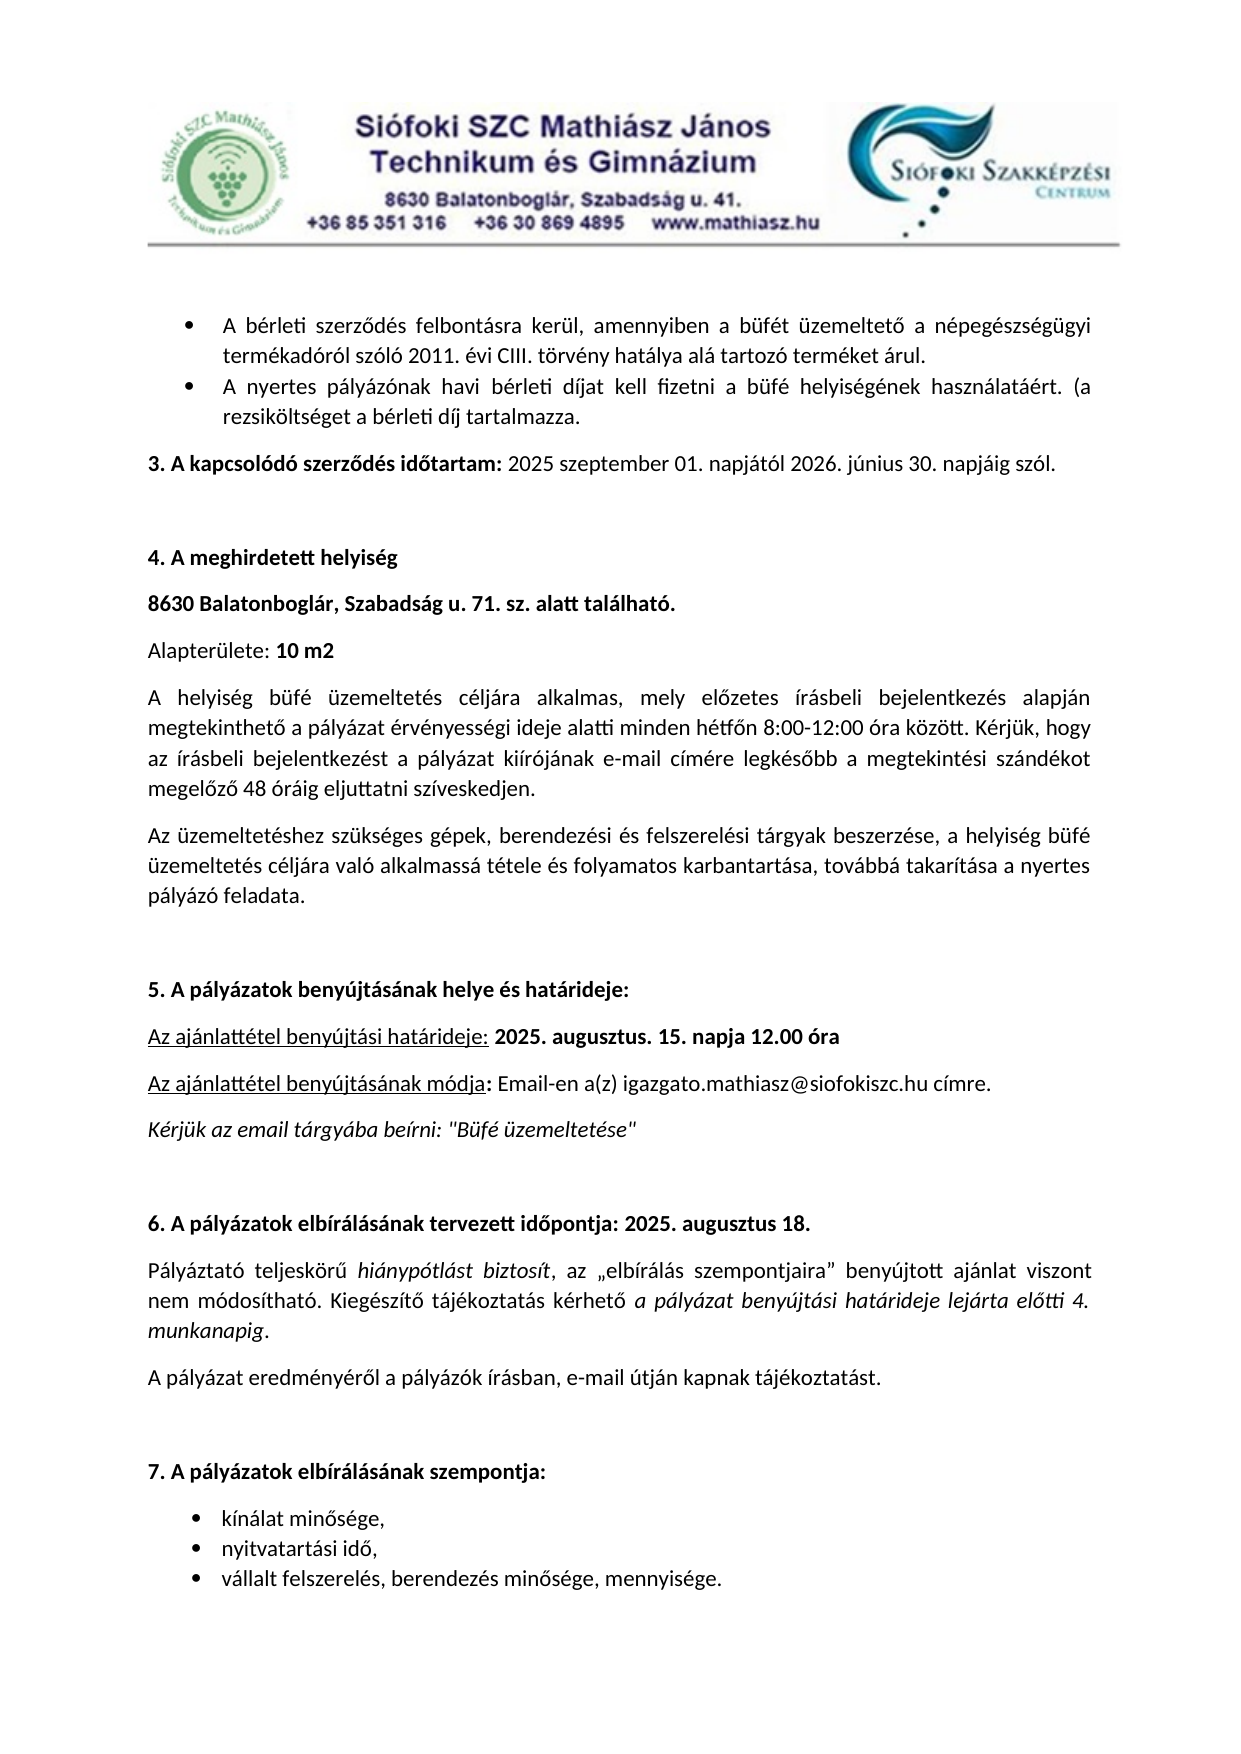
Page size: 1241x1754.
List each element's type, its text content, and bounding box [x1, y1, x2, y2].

text 8630 Balatonboglár, Szabadság u. 71. sz. alatt található. [148, 589, 1093, 617]
text Kérjük az email tárgyába beírni: "Büfé üzemeltetése" [148, 1116, 1093, 1143]
text A pályázat eredményéről a pályázók írásban, e-mail útján kapnak tájékoztatást. [148, 1363, 1093, 1391]
list A nyertes pályázónak havi bérleti díjat kell fizetni a büfé helyiségének használatáért. (a rezsiköltséget a bérleti díj tartalmazza. [185, 372, 1093, 430]
text 5. A pályázatok benyújtásának helye és határideje: [148, 975, 1093, 1003]
text 7. A pályázatok elbírálásának szempontja: [148, 1457, 1093, 1485]
text 6. A pályázatok elbírálásának tervezett időpontja: 2025. augusztus 18. [148, 1209, 1093, 1237]
text Az ajánlattétel benyújtási határideje: 2025. augusztus. 15. napja 12.00 óra [148, 1022, 1093, 1050]
picture [147, 102, 1123, 255]
text Pályáztató teljeskörű hiánypótlást biztosít, az „elbírálás szempontjaira” benyújtott ajánlat viszont nem módosítható. Kiegészítő tájékoztatás kérhető a pályázat benyújtási határideje lejárta előtti 4. munkanapig. [148, 1256, 1093, 1344]
list kínálat minősége, [192, 1504, 1093, 1532]
text Alapterülete: 10 m2 [148, 636, 1093, 664]
list A bérleti szerződés felbontásra kerül, amennyiben a büfét üzemeltető a népegészségügyi termékadóról szóló 2011. évi CIII. törvény hatálya alá tartozó terméket árul. [185, 311, 1093, 369]
text 3. A kapcsolódó szerződés időtartam: 2025 szeptember 01. napjától 2026. június 30. napjáig szól. [148, 449, 1093, 477]
list nyitvatartási idő, [192, 1534, 1093, 1562]
text Az üzemeltetéshez szükséges gépek, berendezési és felszerelési tárgyak beszerzése, a helyiség büfé üzemeltetés céljára való alkalmassá tétele és folyamatos karbantartása, továbbá takarítása a nyertes pályázó feladata. [148, 821, 1093, 909]
text A helyiség büfé üzemeltetés céljára alkalmas, mely előzetes írásbeli bejelentkezés alapján megtekinthető a pályázat érvényességi ideje alatti minden hétfőn 8:00-12:00 óra között. Kérjük, hogy az írásbeli bejelentkezést a pályázat kiírójának e-mail címére legkésőbb a megtekintési szándékot megelőző 48 óráig eljuttatni szíveskedjen. [148, 683, 1093, 802]
text Az ajánlattétel benyújtásának módja: Email-en a(z) igazgato.mathiasz@siofokiszc.hu címre. [148, 1069, 1093, 1097]
text 4. A meghirdetett helyiség [148, 543, 1093, 571]
list vállalt felszerelés, berendezés minősége, mennyisége. [192, 1564, 1093, 1592]
